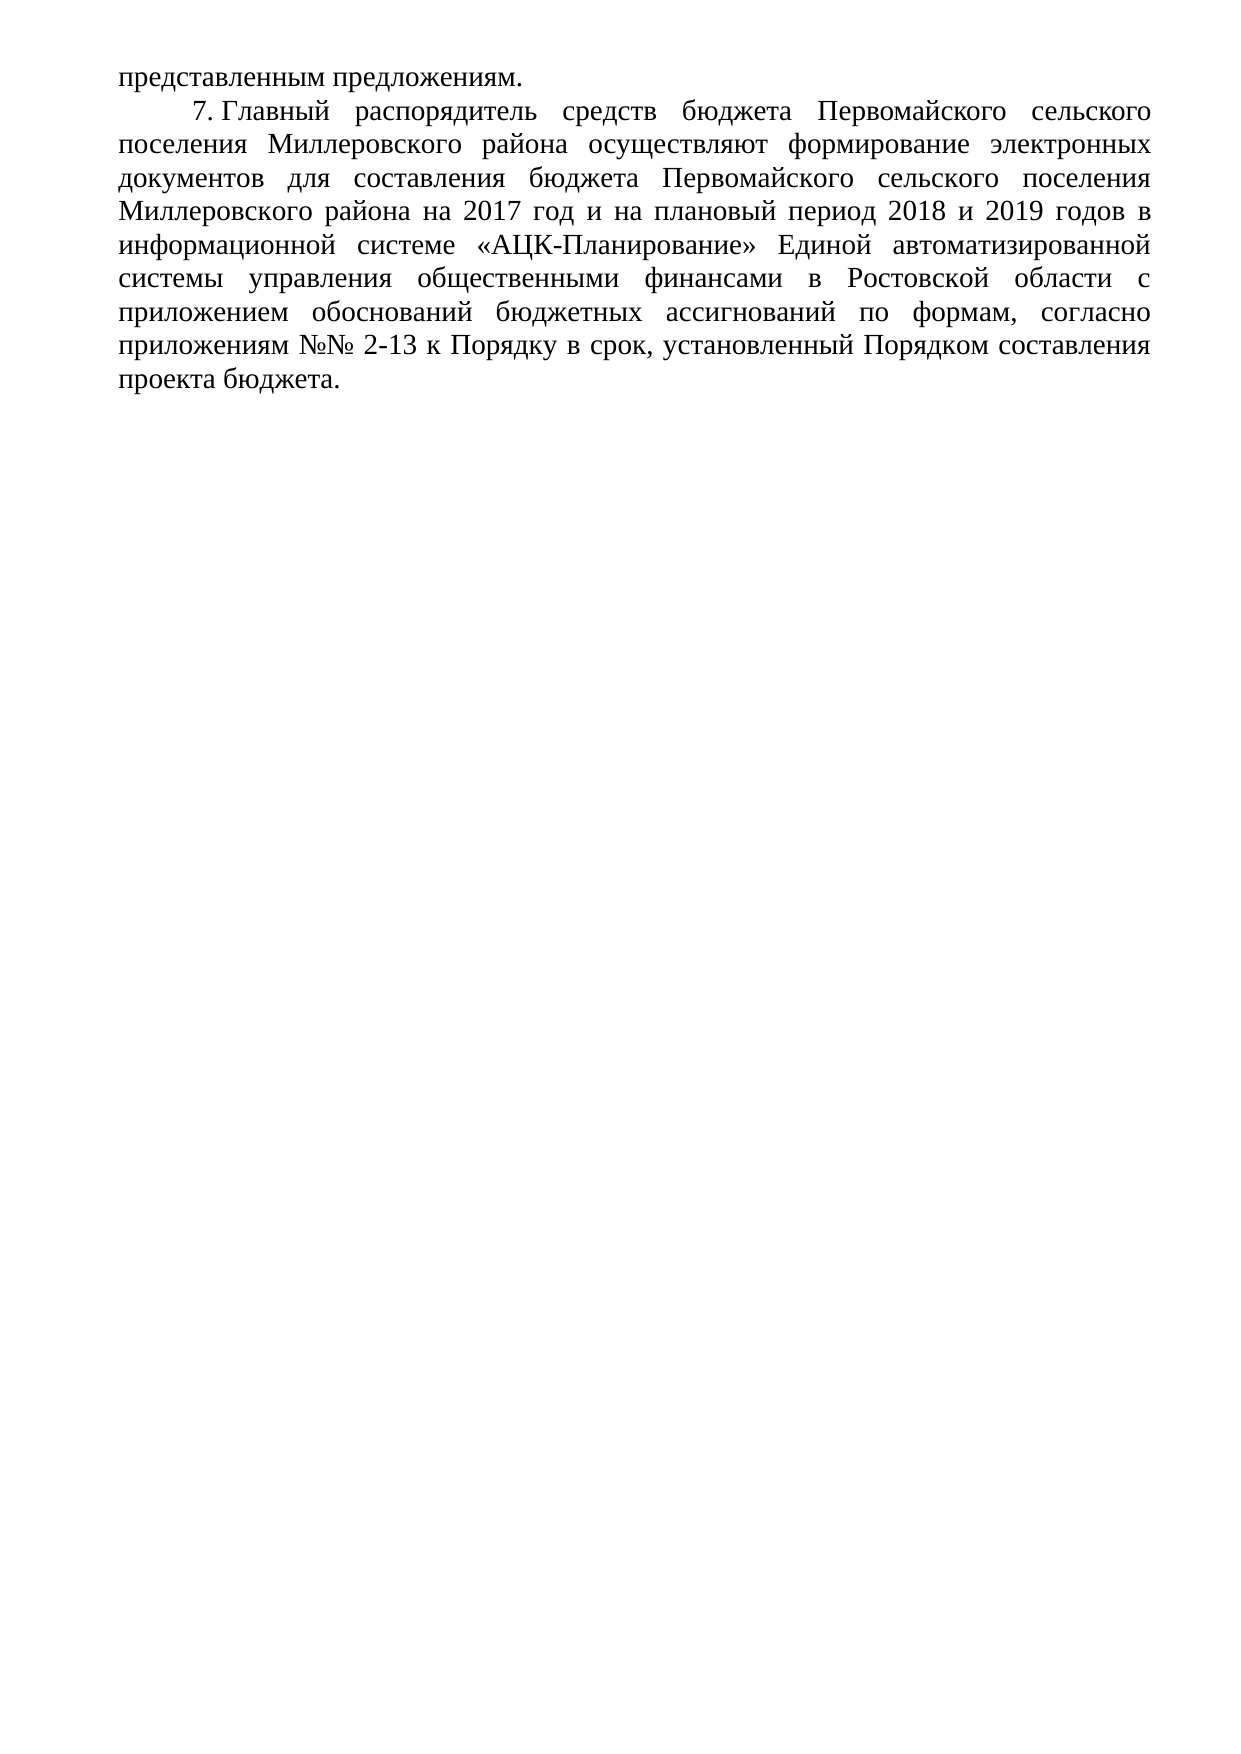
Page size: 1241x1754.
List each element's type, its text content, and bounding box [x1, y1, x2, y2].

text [118, 59, 1152, 93]
text 7. Главный распорядитель средств бюджета Первомайского сельского поселения Миллеровского района осуществляют формирование электронных документов для составления бюджета Первомайского сельского поселения Миллеровского района на 2017 год и на плановый период 2018 и 2019 годов в информационной системе «АЦК-Планирование» Единой автоматизированной системы управления общественными финансами в Ростовской области с приложением обоснований бюджетных ассигнований по формам, согласно приложениям №№ 2-13 к Порядку в срок, установленный Порядком составления проекта бюджета. [118, 93, 1152, 394]
